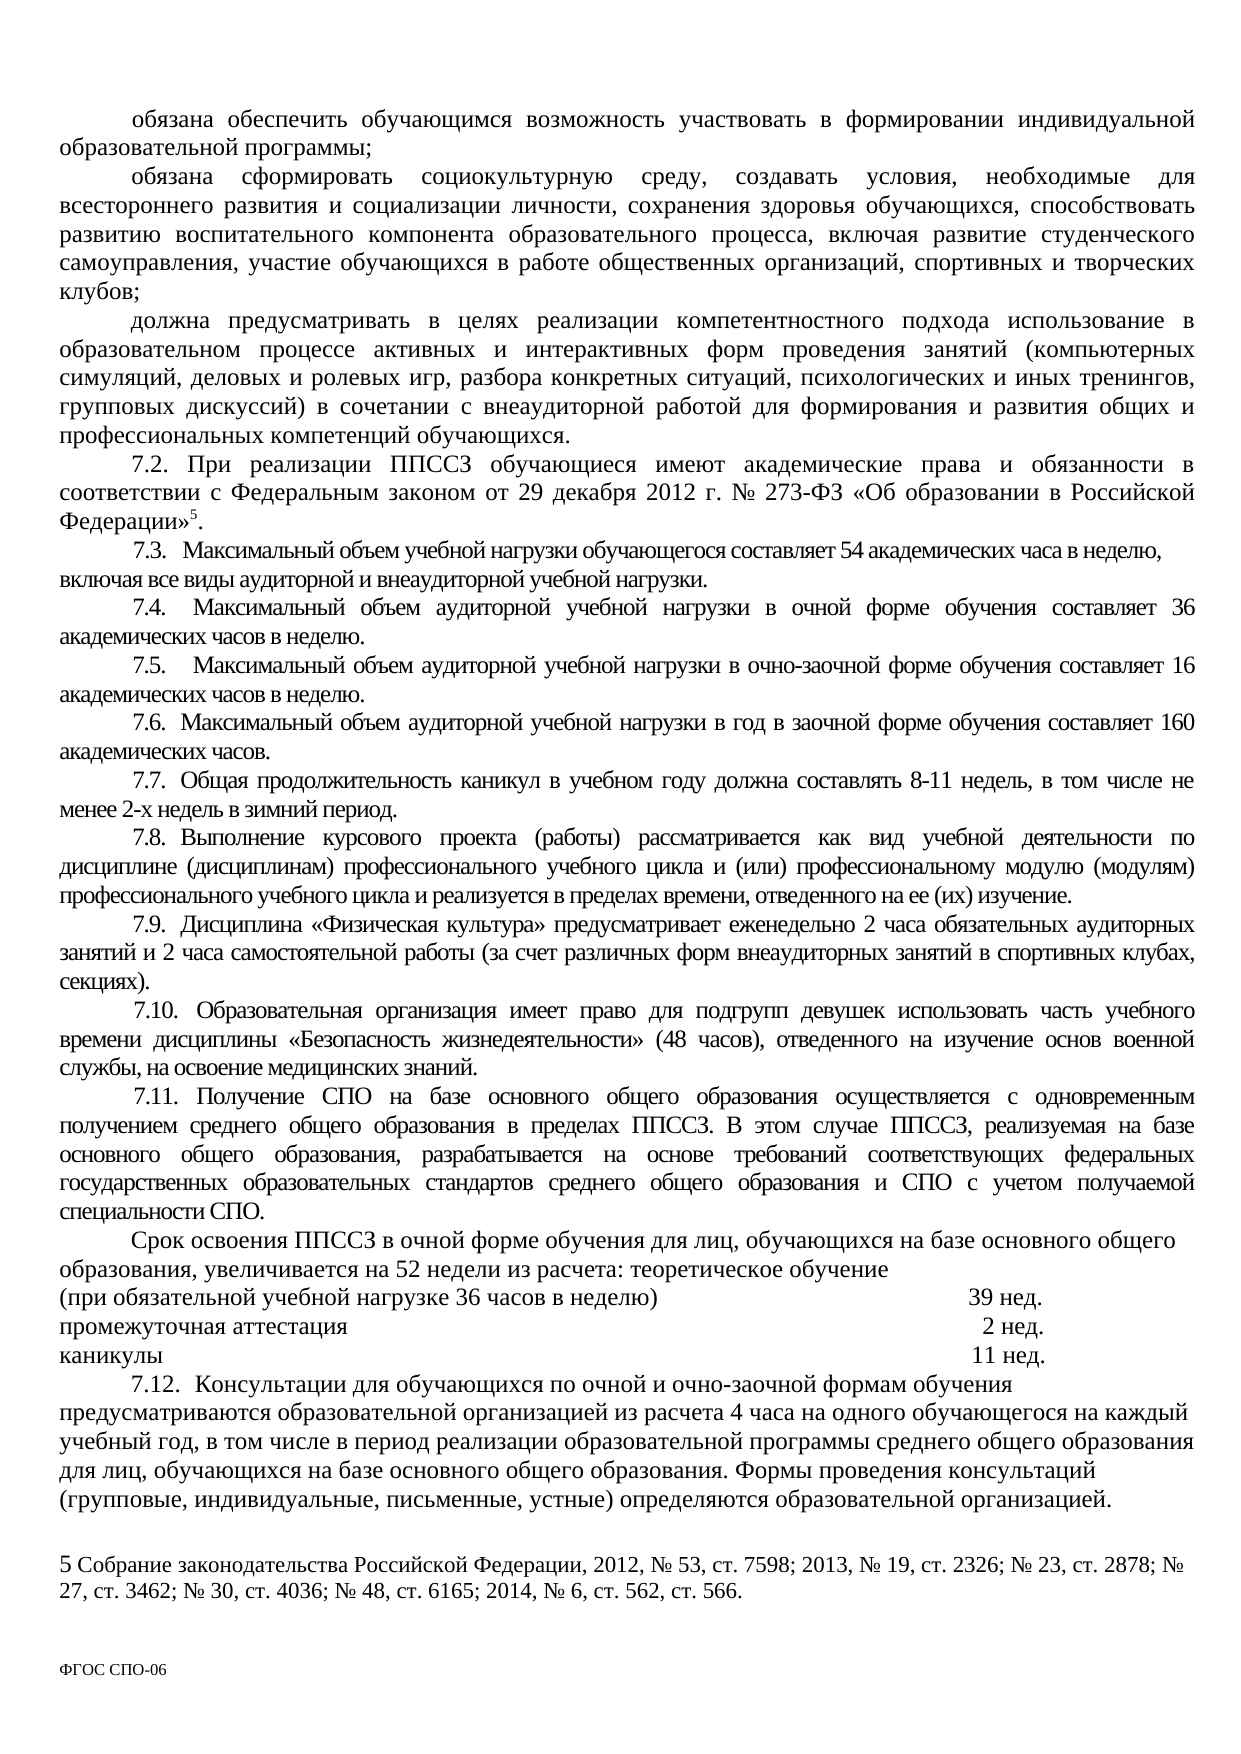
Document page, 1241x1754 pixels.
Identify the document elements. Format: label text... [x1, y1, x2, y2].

text должна предусматривать в целях реализации компетентностного подхода использование в образовательном процессе активных и интерактивных форм проведения занятий (компьютерных симуляций, деловых и ролевых игр, разбора конкретных ситуаций, психологических и иных тренингов, групповых дискуссий) в сочетании с внеаудиторной работой для формирования и развития общих и профессиональных компетенций обучающихся. [59, 305, 1196, 449]
list Максимальный объем аудиторной учебной нагрузки в очно-заочной форме обучения составляет 16 академических часов в неделю. [59, 650, 1196, 707]
list Дисциплина «Физическая культура» предусматривает еженедельно 2 часа обязательных аудиторных занятий и 2 часа самостоятельной работы (за счет различных форм внеаудиторных занятий в спортивных клубах, секциях). [59, 909, 1196, 995]
text обязана сформировать социокультурную среду, создавать условия, необходимые для всестороннего развития и социализации личности, сохранения здоровья обучающихся, способствовать развитию воспитательного компонента образовательного процесса, включая развитие студенческого самоуправления, участие обучающихся в работе общественных организаций, спортивных и творческих клубов; [59, 161, 1196, 305]
list Общая продолжительность каникул в учебном году должна составлять 8-11 недель, в том числе не менее 2-х недель в зимний период. [59, 765, 1196, 822]
list Максимальный объем аудиторной учебной нагрузки в очной форме обучения составляет 36 академических часов в неделю. [59, 592, 1196, 650]
list Максимальный объем аудиторной учебной нагрузки в год в заочной форме обучения составляет 160 академических часов. [59, 707, 1196, 765]
text каникулы 11 нед. [59, 1340, 1196, 1369]
text 7.12. Консультации для обучающихся по очной и очно-заочной формам обучения предусматриваются образовательной организацией из расчета 4 часа на одного обучающегося на каждый учебный год, в том числе в период реализации образовательной программы среднего общего образования для лиц, обучающихся на базе основного общего образования. Формы проведения консультаций (групповые, индивидуальные, письменные, устные) определяются образовательной организацией. [59, 1369, 1196, 1512]
list Образовательная организация имеет право для подгрупп девушек использовать часть учебного времени дисциплины «Безопасность жизнедеятельности» (48 часов), отведенного на изучение основ военной службы, на освоение медицинских знаний. [59, 995, 1196, 1081]
text (при обязательной учебной нагрузке 36 часов в неделю) 39 нед. [59, 1282, 1196, 1311]
list Получение СПО на базе основного общего образования осуществляется с одновременным получением среднего общего образования в пределах ППССЗ. В этом случае ППССЗ, реализуемая на базе основного общего образования, разрабатывается на основе требований соответствующих федеральных государственных образовательных стандартов среднего общего образования и СПО с учетом получаемой специальности СПО. [59, 1081, 1196, 1225]
text обязана обеспечить обучающимся возможность участвовать в формировании индивидуальной образовательной программы; [59, 104, 1196, 161]
list Выполнение курсового проекта (работы) рассматривается как вид учебной деятельности по дисциплине (дисциплинам) профессионального учебного цикла и (или) профессиональному модулю (модулям) профессионального учебного цикла и реализуется в пределах времени, отведенного на ее (их) изучение. [59, 822, 1196, 909]
text 7.3. Максимальный объем учебной нагрузки обучающегося составляет 54 академических часа в неделю, включая все виды аудиторной и внеаудиторной учебной нагрузки. [59, 535, 1196, 592]
text промежуточная аттестация 2 нед. [59, 1311, 1196, 1340]
text Срок освоения ППССЗ в очной форме обучения для лиц, обучающихся на базе основного общего образования, увеличивается на 52 недели из расчета: теоретическое обучение [59, 1225, 1196, 1282]
text 7.2. При реализации ППССЗ обучающиеся имеют академические права и обязанности в соответствии с Федеральным законом от 29 декабря 2012 г. № 273-ФЗ «Об образовании в Российской Федерации». [59, 449, 1196, 535]
